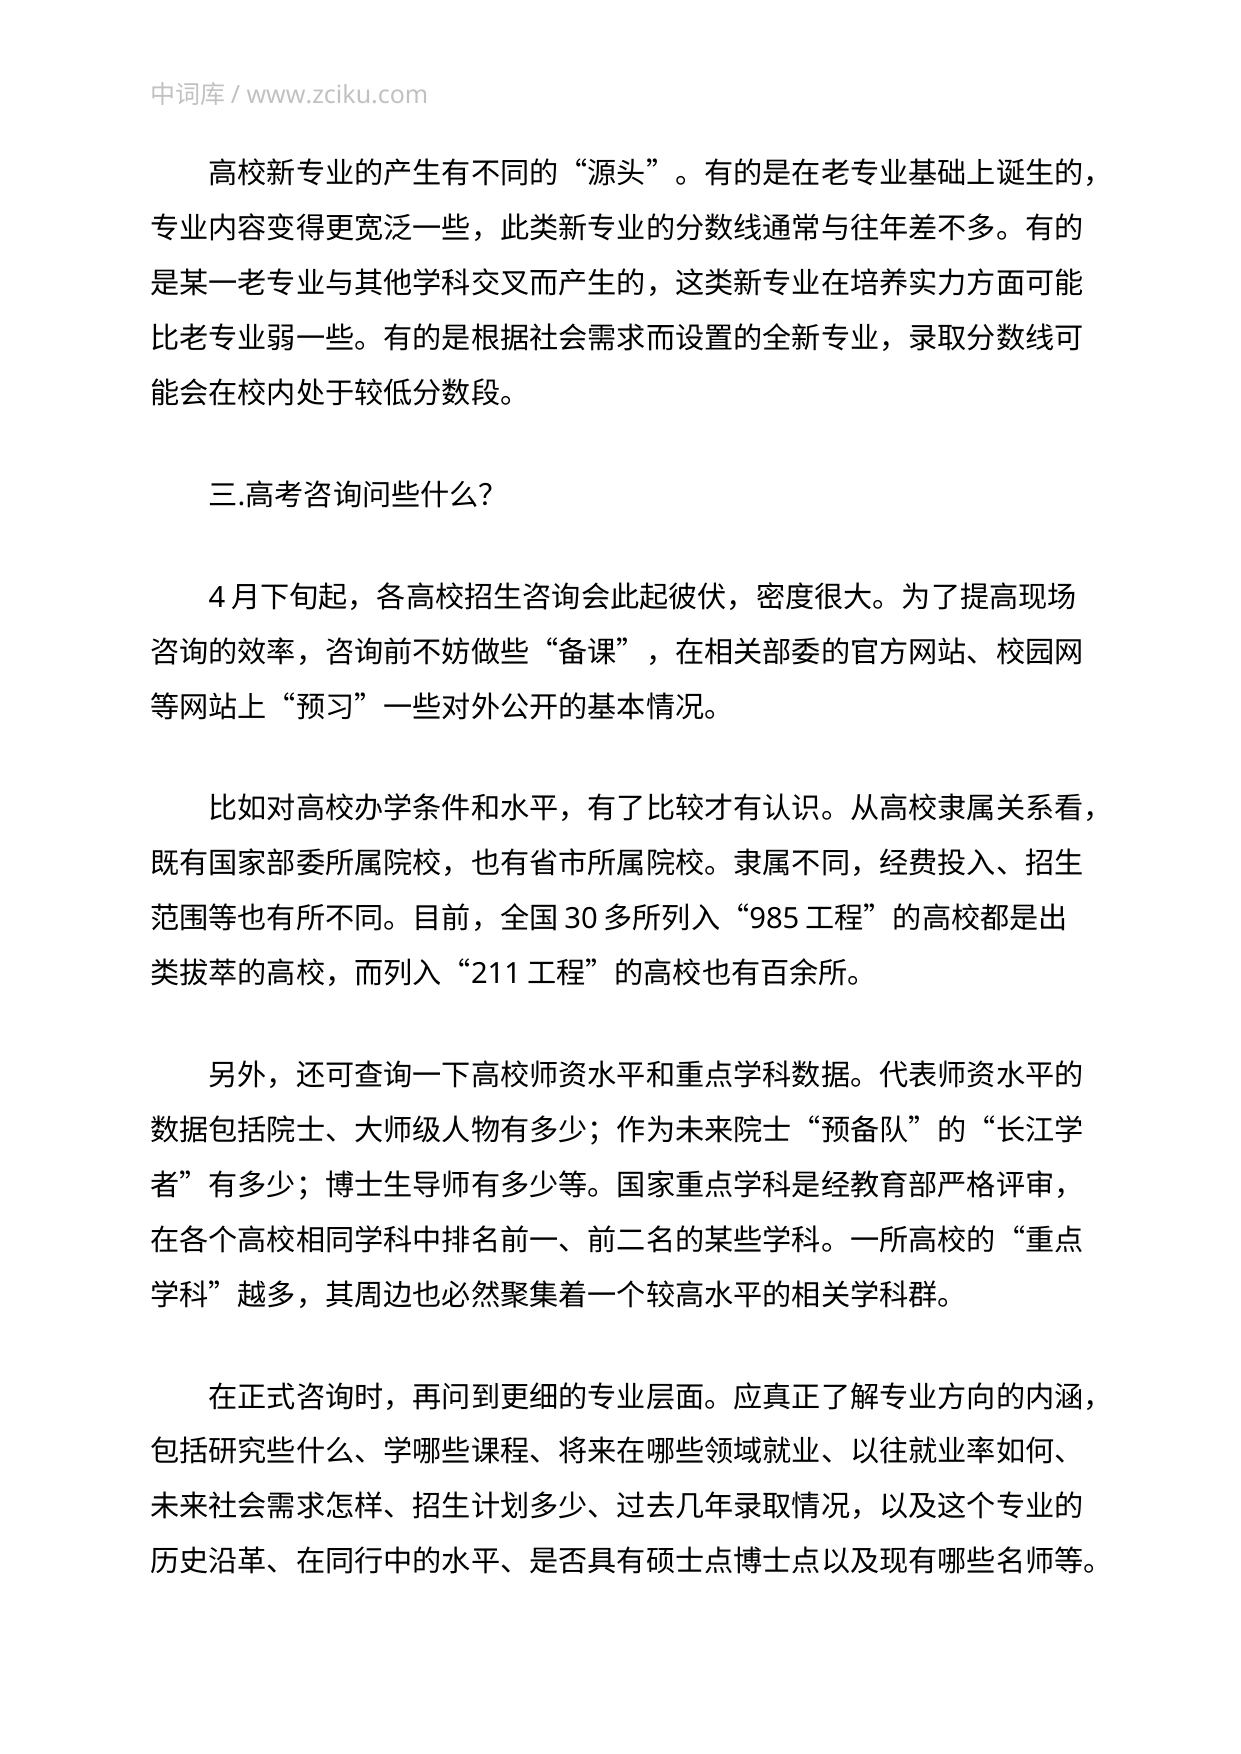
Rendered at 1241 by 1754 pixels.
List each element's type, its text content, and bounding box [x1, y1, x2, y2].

text 三.高考咨询问些什么？ [150, 471, 1090, 514]
text 高校新专业的产生有不同的“源头”。有的是在老专业基础上诞生的，专业内容变得更宽泛一些，此类新专业的分数线通常与往年差不多。有的是某一老专业与其他学科交叉而产生的，这类新专业在培养实力方面可能比老专业弱一些。有的是根据社会需求而设置的全新专业，录取分数线可能会在校内处于较低分数段。 [150, 150, 1090, 412]
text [150, 1373, 1090, 1580]
text 另外，还可查询一下高校师资水平和重点学科数据。代表师资水平的数据包括院士、大师级人物有多少；作为未来院士“预备队”的“长江学者”有多少；博士生导师有多少等。国家重点学科是经教育部严格评审，在各个高校相同学科中排名前一、前二名的某些学科。一所高校的“重点学科”越多，其周边也必然聚集着一个较高水平的相关学科群。 [150, 1052, 1090, 1314]
text 比如对高校办学条件和水平，有了比较才有认识。从高校隶属关系看，既有国家部委所属院校，也有省市所属院校。隶属不同，经费投入、招生范围等也有所不同。目前，全国30多所列入“985工程”的高校都是出类拔萃的高校，而列入“211工程”的高校也有百余所。 [150, 785, 1090, 992]
text 4月下旬起，各高校招生咨询会此起彼伏，密度很大。为了提高现场咨询的效率，咨询前不妨做些“备课”，在相关部委的官方网站、校园网等网站上“预习”一些对外公开的基本情况。 [150, 573, 1090, 726]
